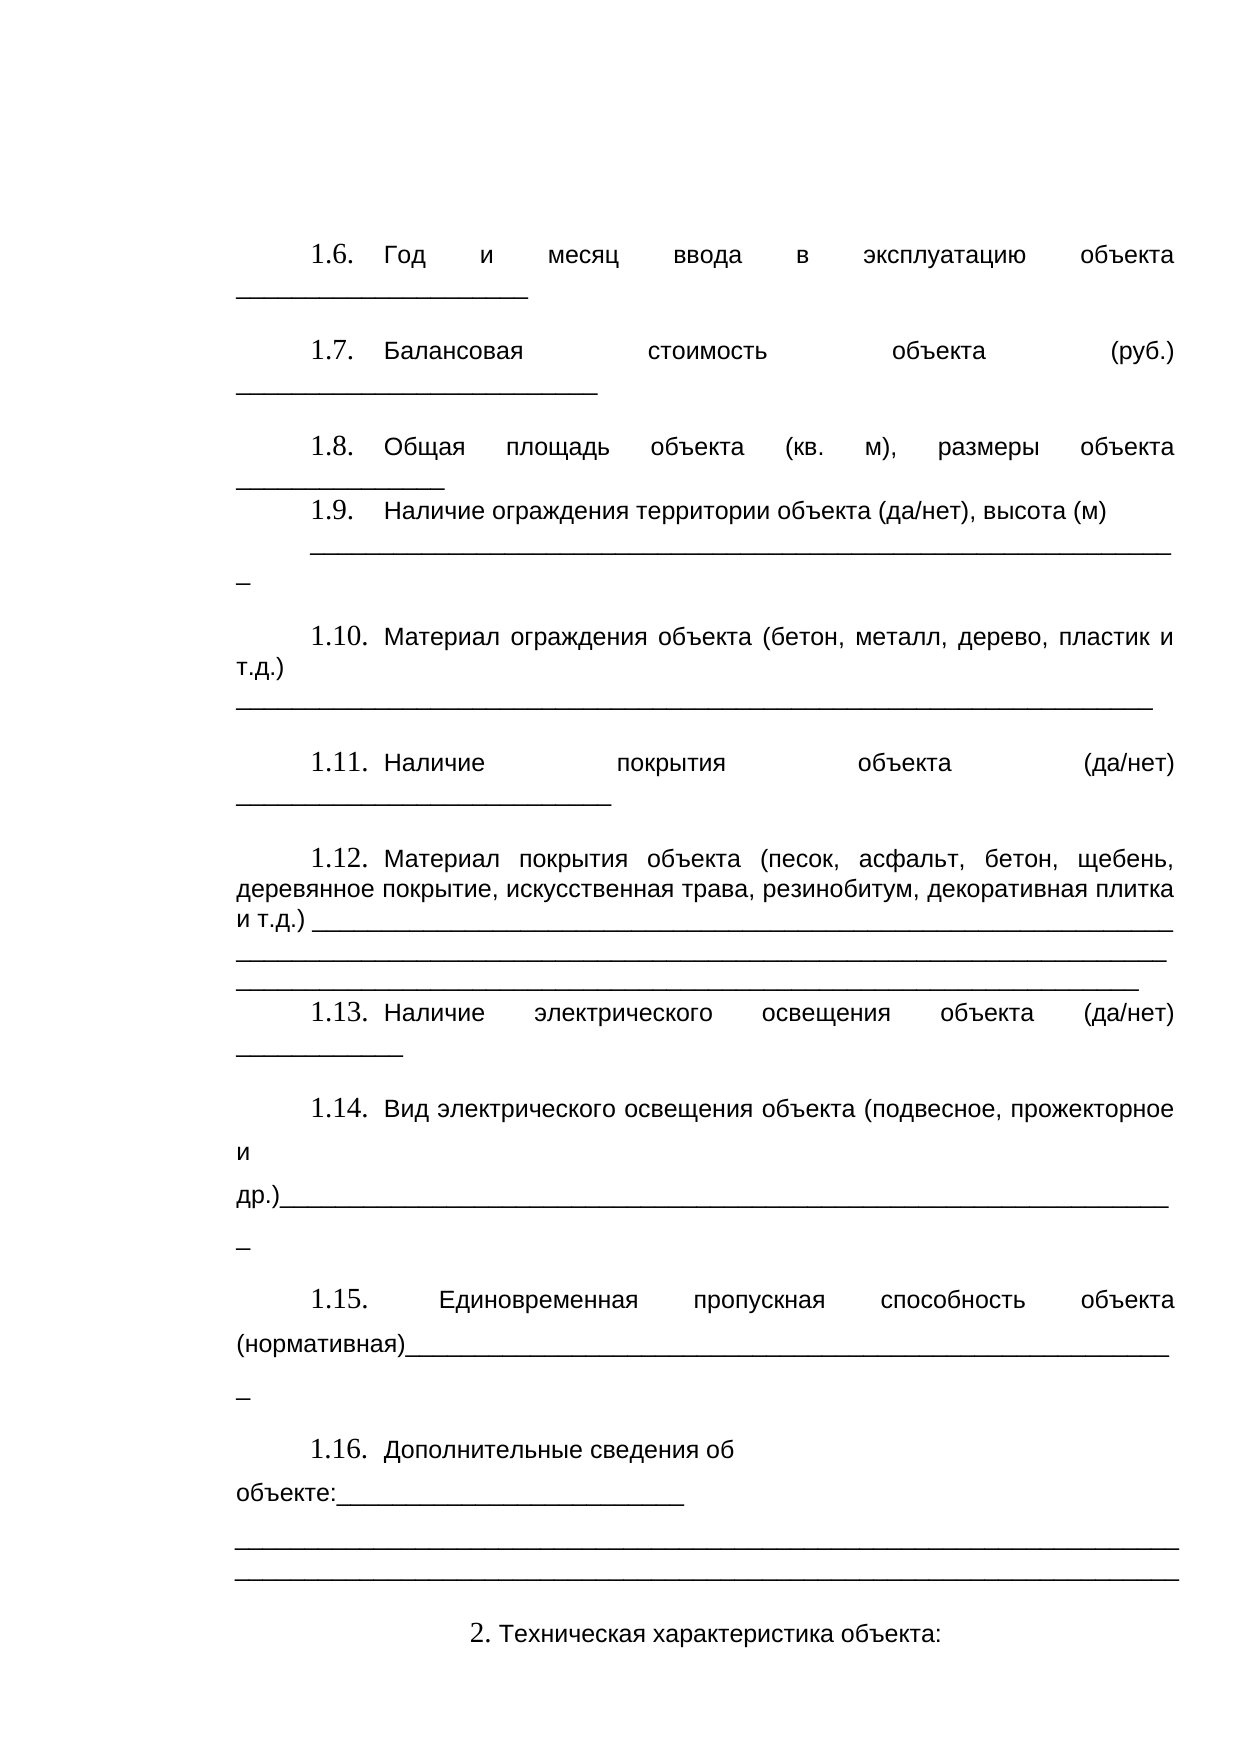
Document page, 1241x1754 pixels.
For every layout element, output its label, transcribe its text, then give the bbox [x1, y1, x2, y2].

list Техническая характеристика объекта: [236, 1615, 1175, 1648]
list Единовременная пропускная способность объекта (нормативная)________________________________________________________ [236, 1282, 1175, 1400]
text ____________________________________________________________________ [235, 1522, 1181, 1551]
text _______________________________________________________________ [236, 527, 1181, 585]
list Наличие покрытия объекта (да/нет) ___________________________ [236, 744, 1175, 807]
list Год и месяц ввода в эксплуатацию объекта _____________________ [236, 236, 1175, 299]
list Наличие электрического освещения объекта (да/нет) ____________ [236, 994, 1175, 1057]
list Вид электрического освещения объекта (подвесное, прожекторное и др.)_________________________________________________________________ [236, 1090, 1175, 1251]
text ____________________________________________________________________________________________________________________________________ [236, 933, 1181, 992]
list Общая площадь объекта (кв. м), размеры объекта _______________ [236, 428, 1175, 491]
list Материал ограждения объекта (бетон, металл, дерево, пластик и т.д.) __________________________________________________________________ [236, 618, 1175, 711]
list Балансовая стоимость объекта (руб.) __________________________ [236, 332, 1175, 395]
text ____________________________________________________________________ [235, 1553, 1181, 1582]
list Наличие ограждения территории объекта (да/нет), высота (м) [236, 492, 1175, 526]
list Дополнительные сведения об объекте:_________________________ [236, 1431, 1181, 1507]
list Материал покрытия объекта (песок, асфальт, бетон, щебень, деревянное покрытие, искусственная трава, резинобитум, декоративная плитка и т.д.) ______________________________________________________________ [236, 840, 1175, 932]
